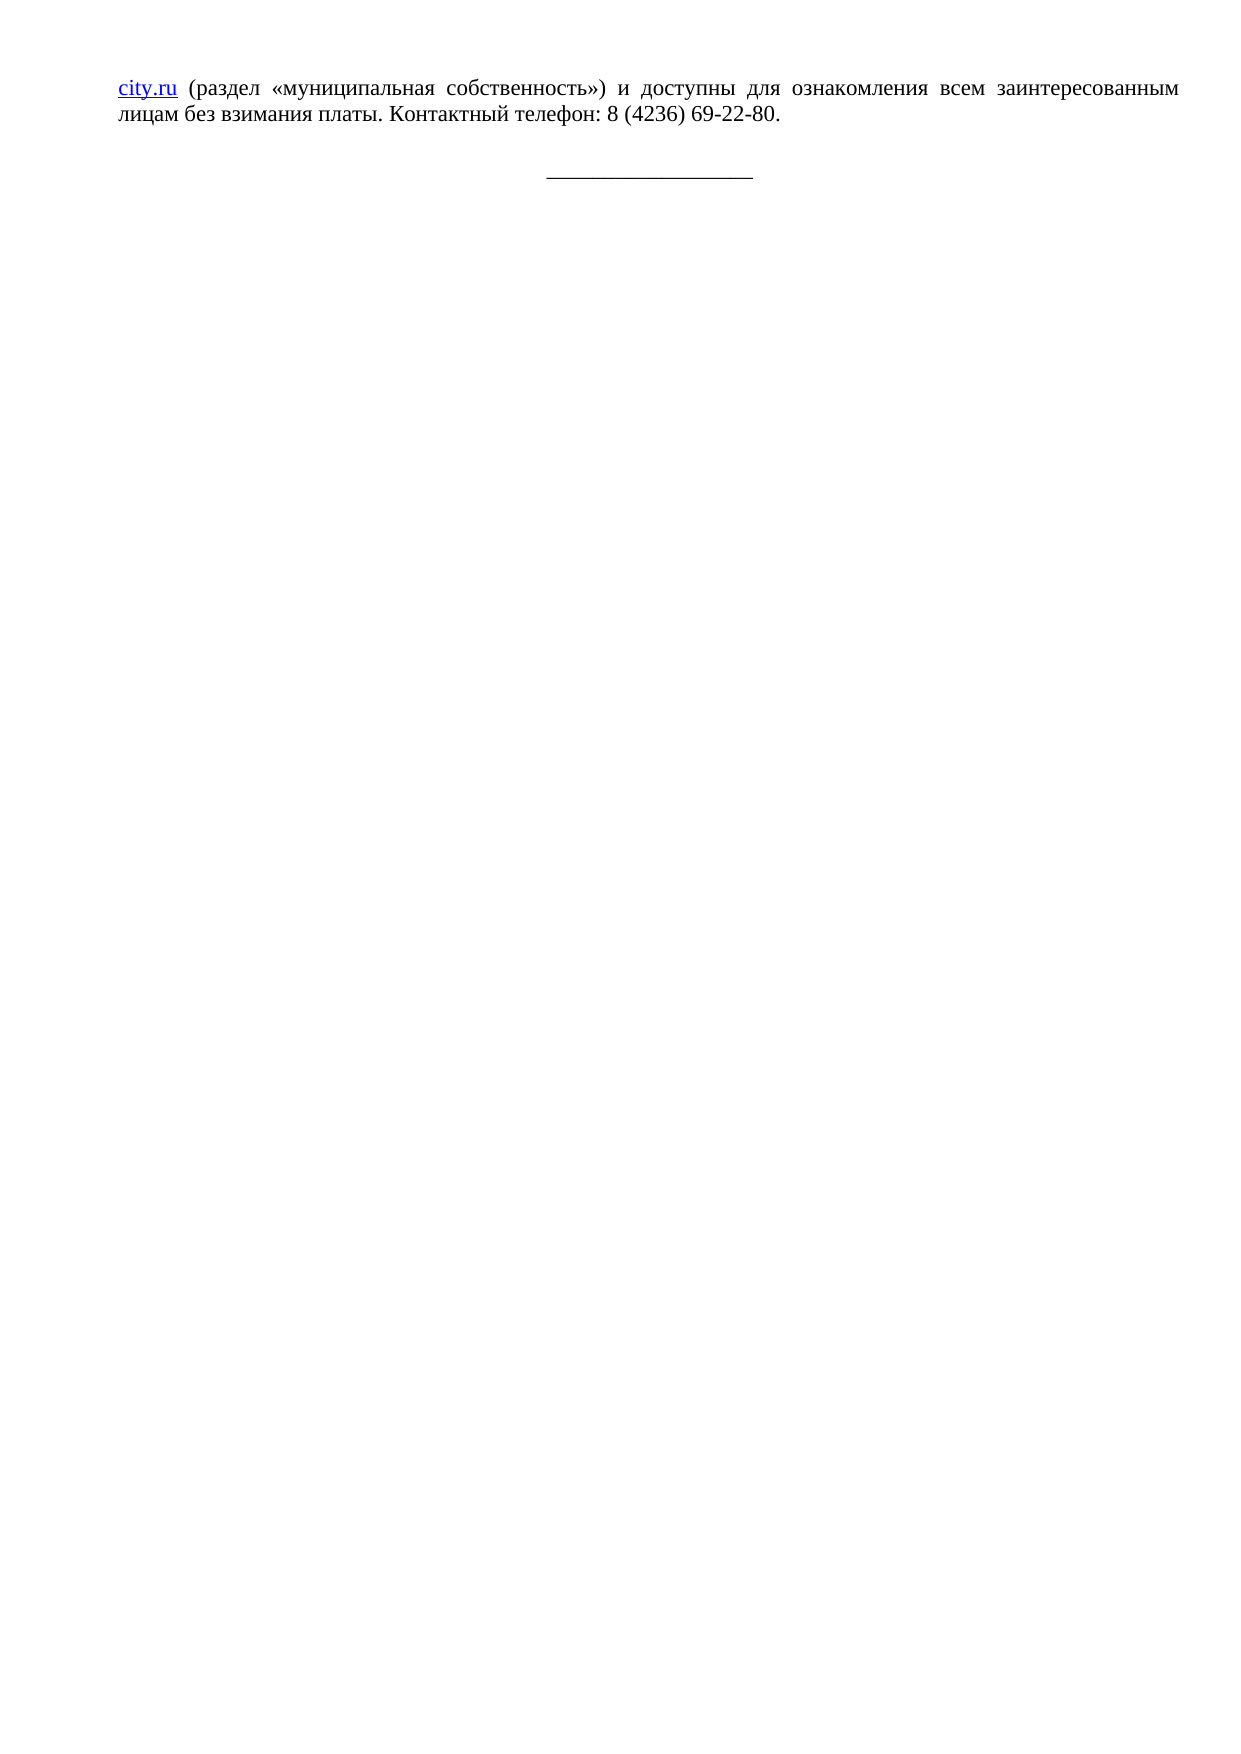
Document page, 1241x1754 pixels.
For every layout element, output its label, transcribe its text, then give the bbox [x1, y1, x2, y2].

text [118, 74, 1181, 127]
text __________________ [118, 155, 1181, 182]
